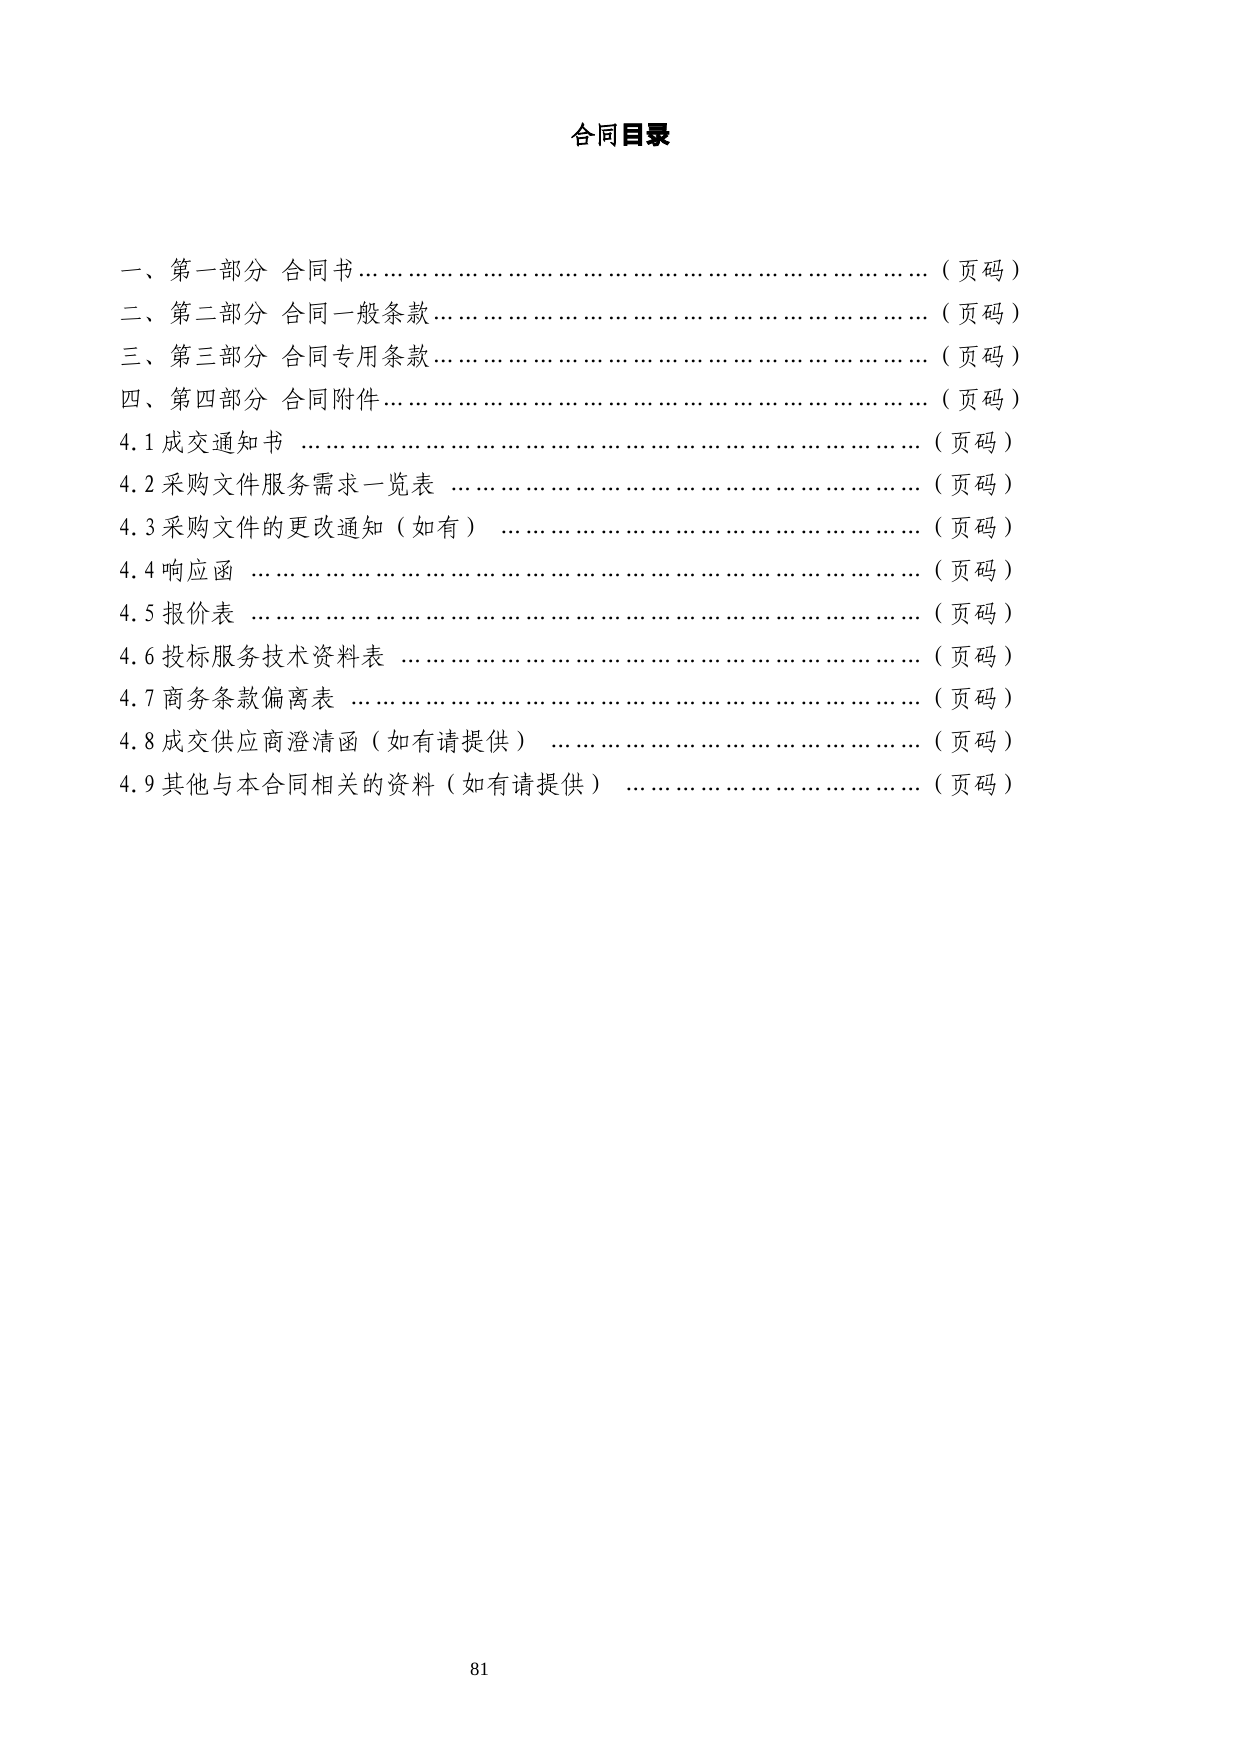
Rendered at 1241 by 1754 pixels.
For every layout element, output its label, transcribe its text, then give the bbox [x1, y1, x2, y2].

text 4.6投标服务技术资料表 ………………………………………………………（页码） [118, 640, 1122, 669]
text 合同目录 [118, 118, 1122, 147]
text 二、第二部分 合同一般条款……………………………………………………（页码） [118, 298, 1122, 326]
text 4.2采购文件服务需求一览表 …………………………………………………（页码） [118, 469, 1122, 497]
text 4.8成交供应商澄清函（如有请提供） ………………………………………（页码） [118, 726, 1122, 754]
text 4.5报价表 ………………………………………………………………………（页码） [118, 597, 1122, 626]
text 4.4响应函 ………………………………………………………………………（页码） [118, 554, 1122, 583]
text 一、第一部分 合同书……………………………………………………………（页码） [118, 255, 1122, 283]
text 三、第三部分 合同专用条款……………………………………………………（页码） [118, 340, 1122, 369]
text 四、第四部分 合同附件…………………………………………………………（页码） [118, 383, 1122, 412]
text 4.3采购文件的更改通知（如有） ……………………………………………（页码） [118, 512, 1122, 540]
text 4.7商务条款偏离表 ……………………………………………………………（页码） [118, 683, 1122, 711]
text 4.9其他与本合同相关的资料（如有请提供） ………………………………（页码） [118, 768, 1122, 797]
text 4.1成交通知书 …………………………………………………………………（页码） [118, 426, 1122, 454]
